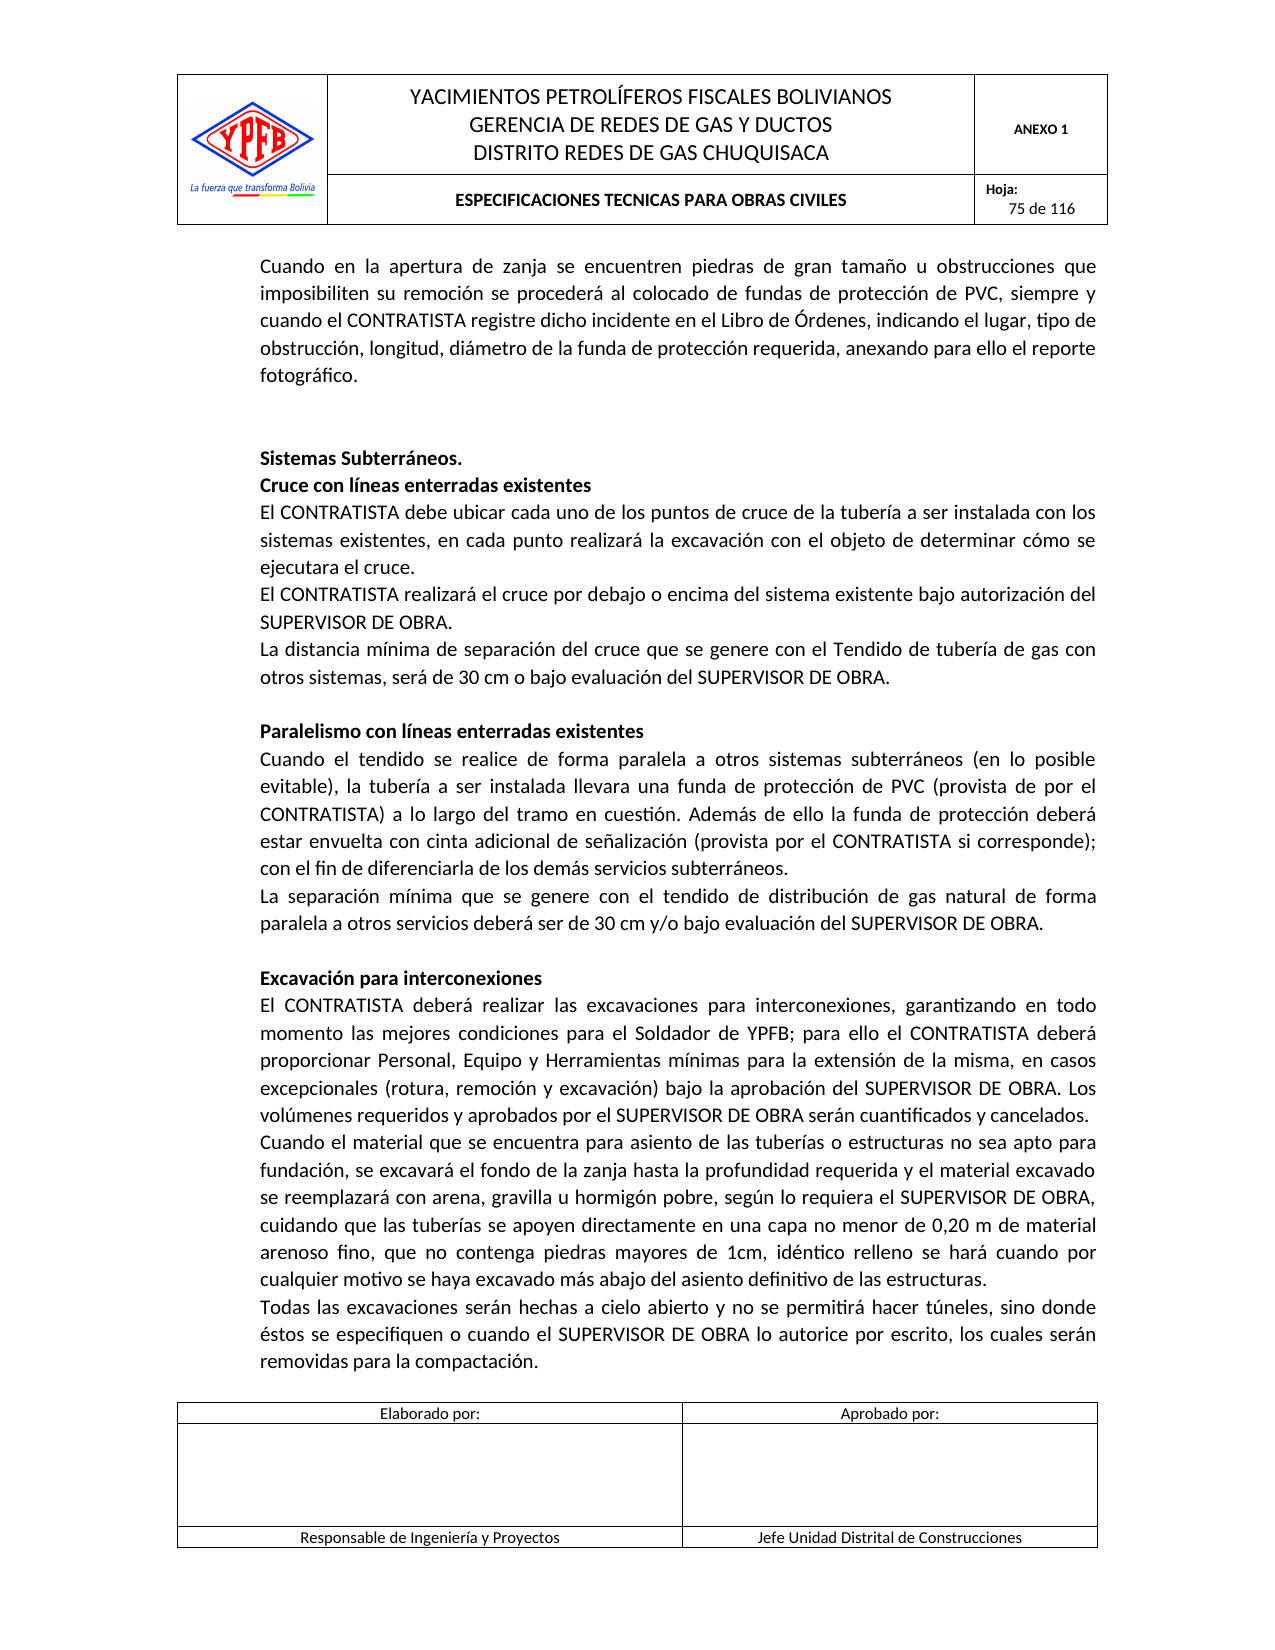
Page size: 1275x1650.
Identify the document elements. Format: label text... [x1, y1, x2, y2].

list Todas las excavaciones serán hechas a cielo abierto y no se permitirá hacer túneles, sino donde éstos se especifiquen o cuando el SUPERVISOR DE OBRA lo autorice por escrito, los cuales serán removidas para la compactación. [260, 1294, 1098, 1374]
list El CONTRATISTA realizará el cruce por debajo o encima del sistema existente bajo autorización del SUPERVISOR DE OBRA. [260, 582, 1098, 634]
list Cuando el material que se encuentra para asiento de las tuberías o estructuras no sea apto para fundación, se excavará el fondo de la zanja hasta la profundidad requerida y el material excavado se reemplazará con arena, gravilla u hormigón pobre, según lo requiera el SUPERVISOR DE OBRA, cuidando que las tuberías se apoyen directamente en una capa no menor de 0,20 m de material arenoso fino, que no contenga piedras mayores de 1cm, idéntico relleno se hará cuando por cualquier motivo se haya excavado más abajo del asiento definitivo de las estructuras. [260, 1129, 1098, 1292]
list Cuando en la apertura de zanja se encuentren piedras de gran tamaño u obstrucciones que imposibiliten su remoción se procederá al colocado de fundas de protección de PVC, siempre y cuando el CONTRATISTA registre dicho incidente en el Libro de Órdenes, indicando el lugar, tipo de obstrucción, longitud, diámetro de la funda de protección requerida, anexando para ello el reporte fotográfico. [260, 253, 1098, 388]
list La separación mínima que se genere con el tendido de distribución de gas natural de forma paralela a otros servicios deberá ser de 30 cm y/o bajo evaluación del SUPERVISOR DE OBRA. [260, 883, 1098, 936]
list Excavación para interconexiones [260, 965, 1098, 991]
list Sistemas Subterráneos. [260, 445, 1098, 470]
list Paralelismo con líneas enterradas existentes [260, 719, 1098, 744]
list El CONTRATISTA deberá realizar las excavaciones para interconexiones, garantizando en todo momento las mejores condiciones para el Soldador de YPFB; para ello el CONTRATISTA deberá proporcionar Personal, Equipo y Herramientas mínimas para la extensión de la misma, en casos excepcionales (rotura, remoción y excavación) bajo la aprobación del SUPERVISOR DE OBRA. Los volúmenes requeridos y aprobados por el SUPERVISOR DE OBRA serán cuantificados y cancelados. [260, 993, 1098, 1128]
list La distancia mínima de separación del cruce que se genere con el Tendido de tubería de gas con otros sistemas, será de 30 cm o bajo evaluación del SUPERVISOR DE OBRA. [260, 636, 1098, 689]
picture [188, 97, 316, 202]
list Cruce con líneas enterradas existentes [260, 472, 1098, 497]
list El CONTRATISTA debe ubicar cada uno de los puntos de cruce de la tubería a ser instalada con los sistemas existentes, en cada punto realizará la excavación con el objeto de determinar cómo se ejecutara el cruce. [260, 499, 1098, 580]
list Cuando el tendido se realice de forma paralela a otros sistemas subterráneos (en lo posible evitable), la tubería a ser instalada llevara una funda de protección de PVC (provista de por el CONTRATISTA) a lo largo del tramo en cuestión. Además de ello la funda de protección deberá estar envuelta con cinta adicional de señalización (provista por el CONTRATISTA si corresponde); con el fin de diferenciarla de los demás servicios subterráneos. [260, 746, 1098, 881]
